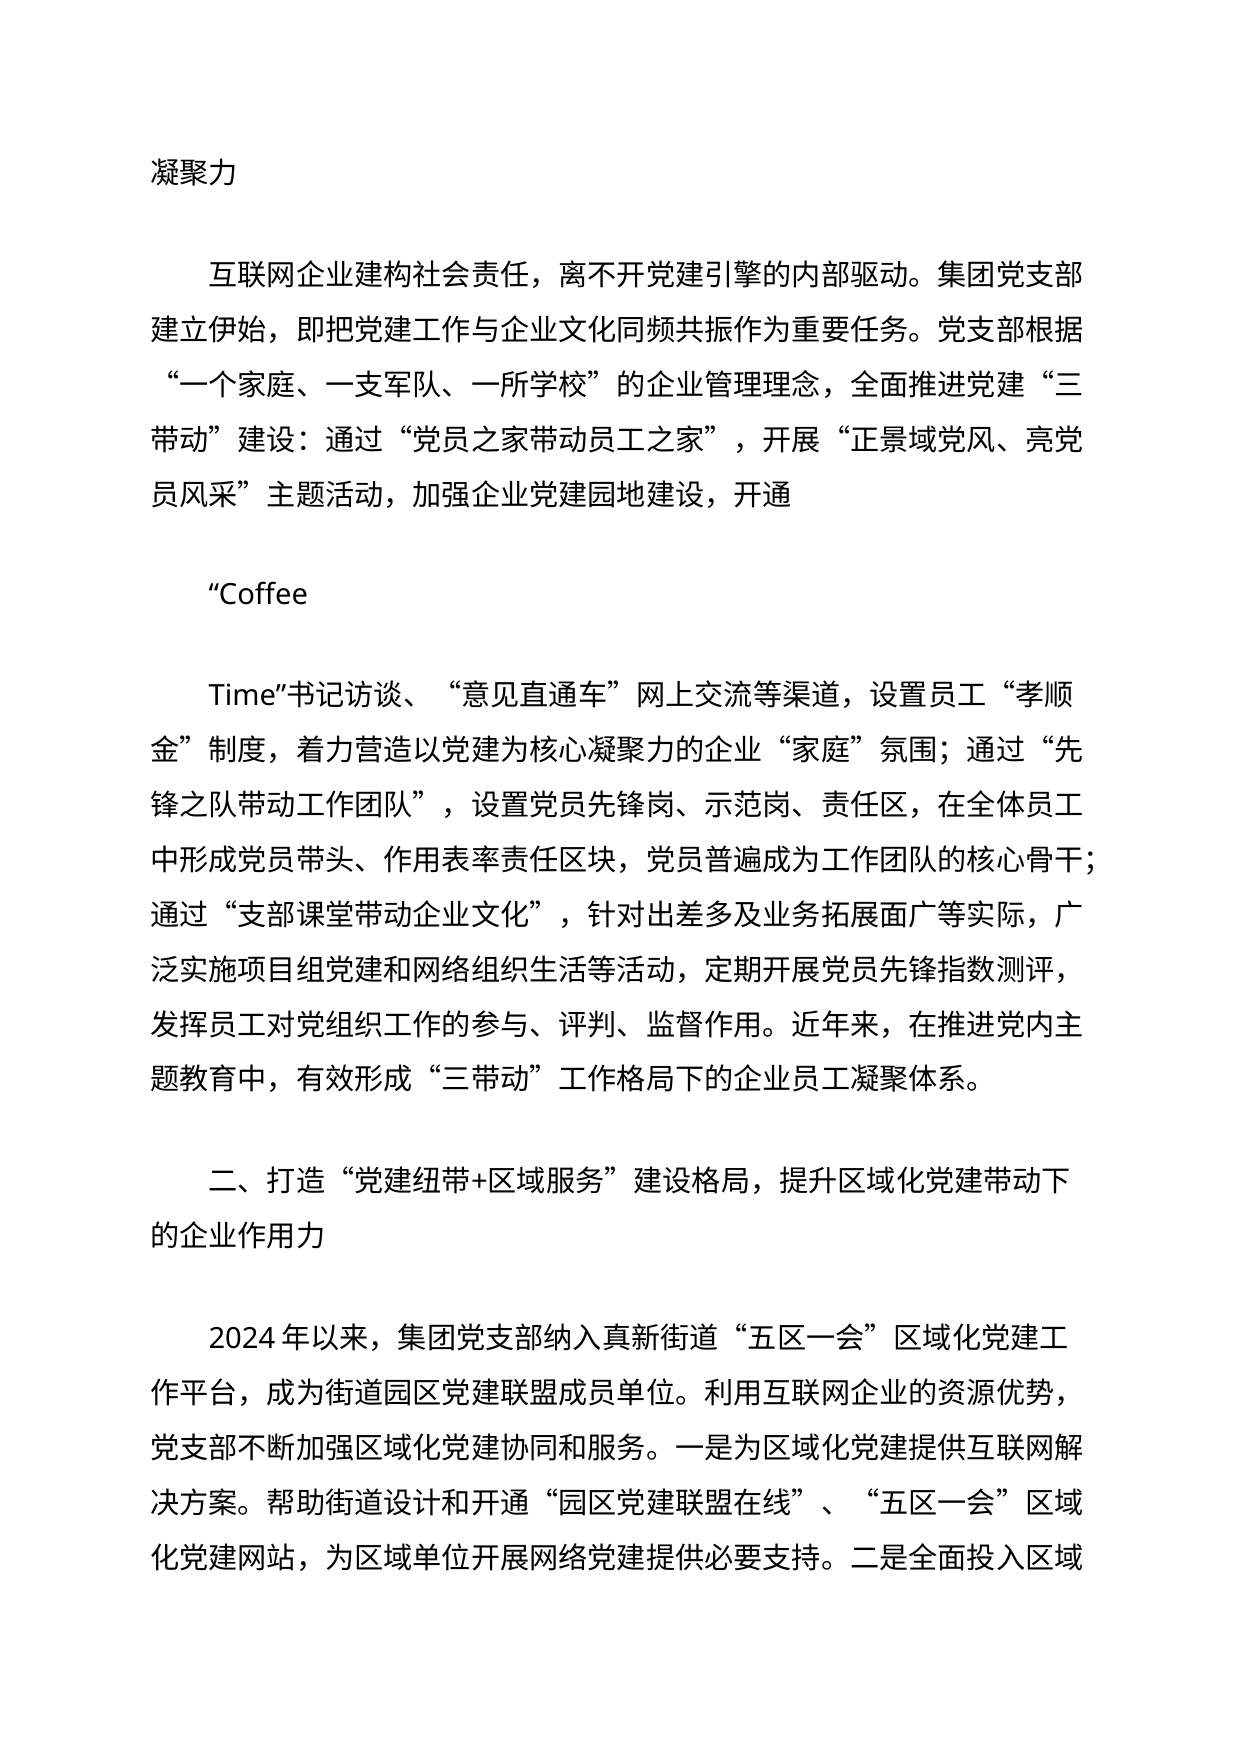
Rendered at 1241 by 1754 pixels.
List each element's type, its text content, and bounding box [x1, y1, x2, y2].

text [150, 1314, 1090, 1576]
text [150, 150, 1090, 192]
text Time”书记访谈、“意见直通车”网上交流等渠道，设置员工“孝顺金”制度，着力营造以党建为核心凝聚力的企业“家庭”氛围；通过“先锋之队带动工作团队”，设置党员先锋岗、示范岗、责任区，在全体员工中形成党员带头、作用表率责任区块，党员普遍成为工作团队的核心骨干；通过“支部课堂带动企业文化”，针对出差多及业务拓展面广等实际，广泛实施项目组党建和网络组织生活等活动，定期开展党员先锋指数测评，发挥员工对党组织工作的参与、评判、监督作用。近年来，在推进党内主题教育中，有效形成“三带动”工作格局下的企业员工凝聚体系。 [150, 672, 1090, 1098]
text “Coffee [150, 573, 1090, 613]
text 互联网企业建构社会责任，离不开党建引擎的内部驱动。集团党支部建立伊始，即把党建工作与企业文化同频共振作为重要任务。党支部根据“一个家庭、一支军队、一所学校”的企业管理理念，全面推进党建“三带动”建设：通过“党员之家带动员工之家”，开展“正景域党风、亮党员风采”主题活动，加强企业党建园地建设，开通 [150, 252, 1090, 514]
text 二、打造“党建纽带+区域服务”建设格局，提升区域化党建带动下的企业作用力 [150, 1158, 1090, 1255]
